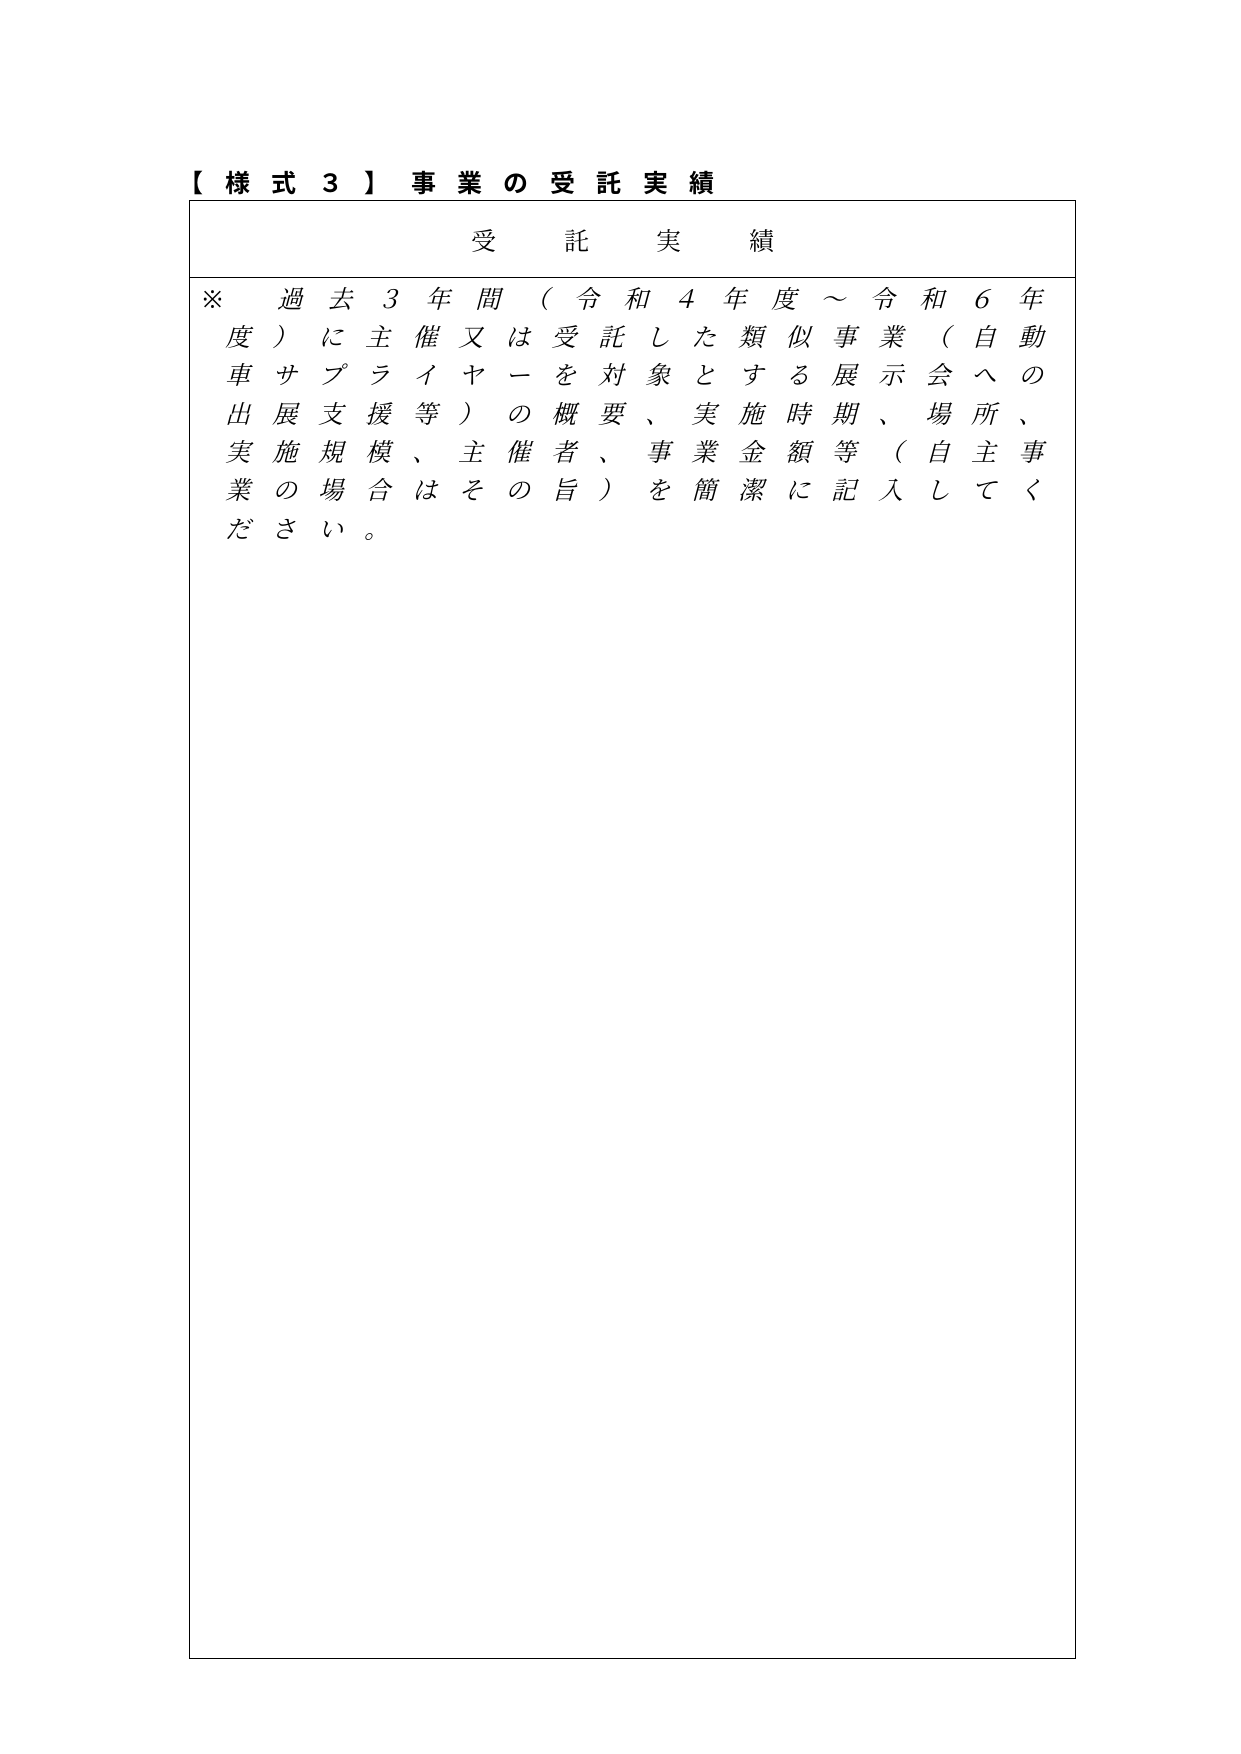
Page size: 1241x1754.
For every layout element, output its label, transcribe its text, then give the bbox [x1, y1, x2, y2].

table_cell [190, 278, 1075, 1658]
text 【様式３】事業の受託実績 [179, 162, 1061, 200]
table_header 受 託 実 績 [190, 201, 1075, 277]
